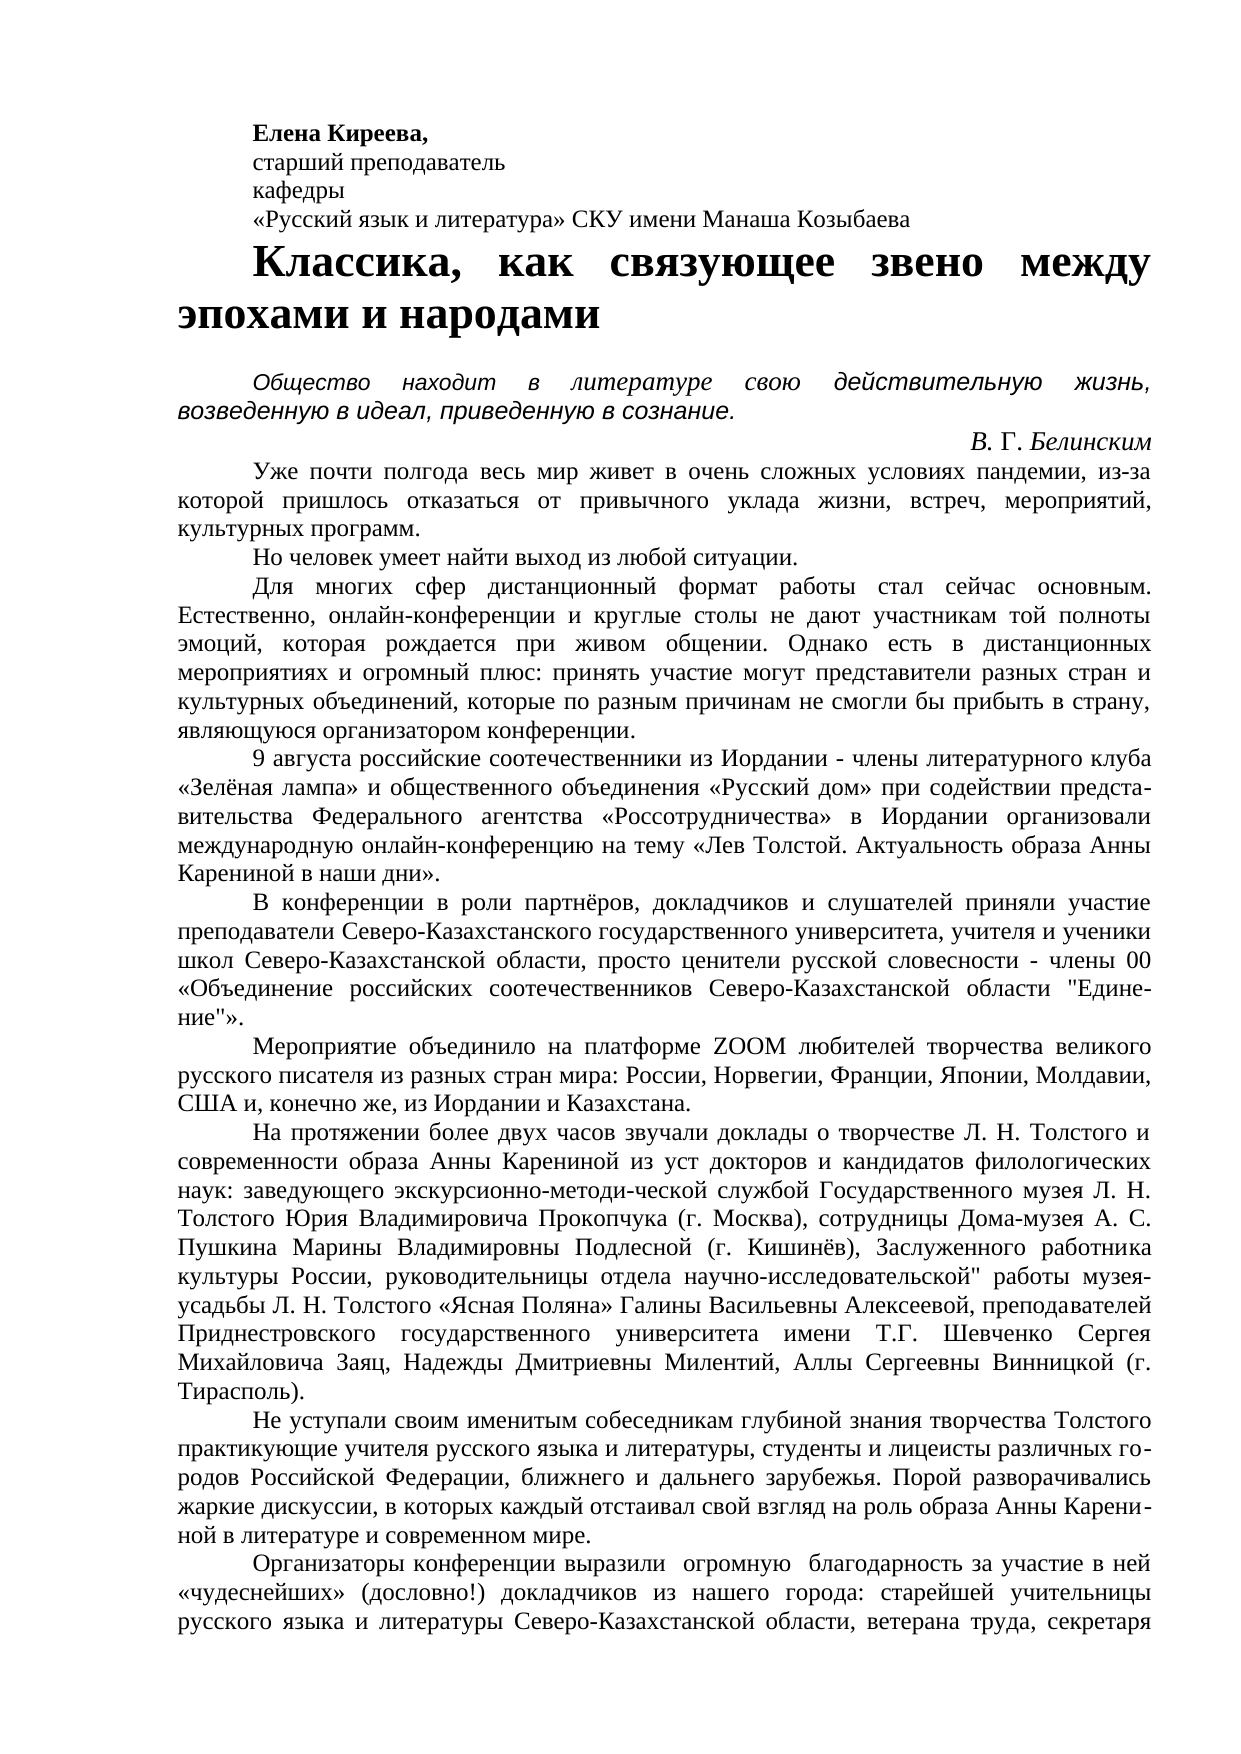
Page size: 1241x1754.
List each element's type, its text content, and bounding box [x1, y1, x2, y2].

text старший преподаватель [177, 147, 1152, 176]
text Но человек умеет найти выход из любой ситуации. [177, 542, 1152, 571]
text В конференции в роли партнёров, докладчиков и слушателей приняли участие преподаватели Северо-Казахстанского государственного университета, учителя и ученики школ Северо-Казахстанской области, просто ценители русской словесности - члены 00 «Объединение российских соотечественников Северо-Казахстанской области "Единение"». [177, 887, 1152, 1031]
text На протяжении более двух часов звучали доклады о творчестве Л. Н. Толстого и современности образа Анны Карениной из уст докторов и кандидатов филологических наук: заведующего экскурсионно-методи-ческой службой Государственного музея Л. Н. Толстого Юрия Владимировича Прокопчука (г. Москва), сотрудницы Дома-музея А. С. Пушкина Марины Владимировны Подлесной (г. Кишинёв), Заслуженного работника культуры России, руководительницы отдела научно-исследовательской" работы музея-усадьбы Л. Н. Толстого «Ясная Поляна» Галины Васильевны Алексеевой, преподавателей Приднестровского государственного университета имени Т.Г. Шевченко Сергея Михайловича Заяц, Надежды Дмитриевны Милентий, Аллы Сергеевны Винницкой (г. Тирасполь). [177, 1117, 1152, 1405]
text Не уступали своим именитым собеседникам глубиной знания творчества Толстого практикующие учителя русского языка и литературы, студенты и лицеисты различных городов Российской Федерации, ближнего и дальнего зарубежья. Порой разворачивались жаркие дискуссии, в которых каждый отстаивал свой взгляд на роль образа Анны Карениной в литературе и современном мире. [177, 1405, 1152, 1548]
text кафедры [177, 176, 1152, 204]
text Мероприятие объединило на платформе ZOOM любителей творчества великого русского писателя из разных стран мира: России, Норвегии, Франции, Японии, Молдавии, США и, конечно же, из Иордании и Казахстана. [177, 1031, 1152, 1117]
text Общество находит в литературе свою действительную жизнь, возведенную в идеал, приведенную в сознание. [177, 365, 1152, 425]
text В. Г. Белинским [177, 425, 1152, 456]
text Елена Киреева, [177, 118, 1152, 147]
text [177, 1548, 1152, 1635]
text Уже почти полгода весь мир живет в очень сложных условиях пандемии, из-за которой пришлось отказаться от привычного уклада жизни, встреч, мероприятий, культурных программ. [177, 456, 1152, 542]
text Классика, как связующее звено между эпохами и народами [177, 233, 1152, 338]
text «Русский язык и литература» СКУ имени Манаша Козыбаева [177, 204, 1152, 233]
text 9 августа российские соотечественники из Иордании - члены литературного клуба «Зелёная лампа» и общественного объединения «Русский дом» при содействии представительства Федерального агентства «Россотрудничества» в Иордании организовали международную онлайн-конференцию на тему «Лев Толстой. Актуальность образа Анны Карениной в наши дни». [177, 743, 1152, 887]
text Для многих сфер дистанционный формат работы стал сейчас основным. Естественно, онлайн-конференции и круглые столы не дают участникам той полноты эмоций, которая рождается при живом общении. Однако есть в дистанционных мероприятиях и огромный плюс: принять участие могут представители разных стран и культурных объединений, которые по разным причинам не смогли бы прибыть в страну, являющуюся организатором конференции. [177, 571, 1152, 743]
